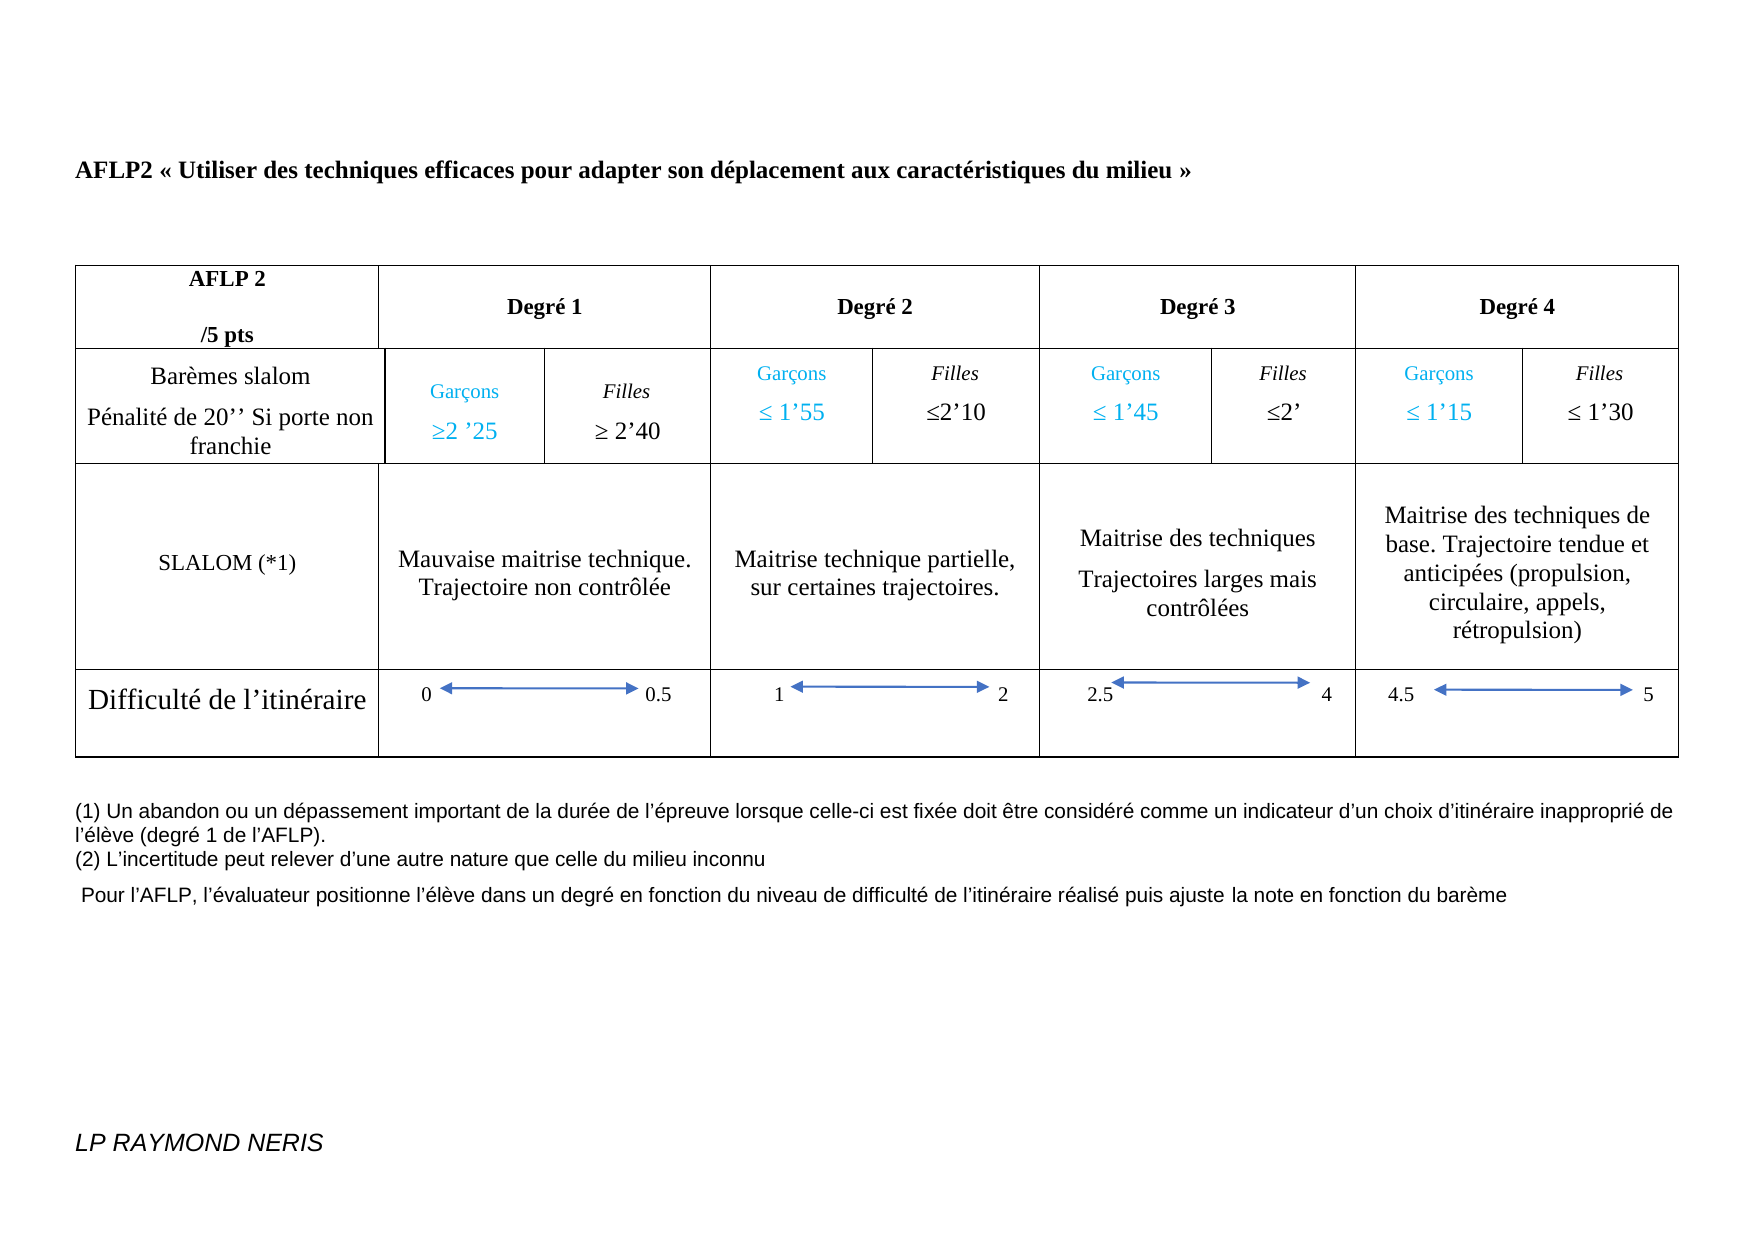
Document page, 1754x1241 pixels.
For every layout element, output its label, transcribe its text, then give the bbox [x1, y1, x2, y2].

table_cell Garçons ≤ 1’55 [711, 349, 872, 463]
table_cell 1 2 [711, 670, 1039, 756]
table_cell Maitrise des techniques Trajectoires larges mais contrôlées [1040, 464, 1355, 669]
table_cell Filles ≥ 2’40 [545, 349, 710, 463]
table_header Degré 2 [711, 266, 1039, 347]
table_cell Mauvaise maitrise technique. Trajectoire non contrôlée [379, 464, 710, 669]
table_cell SLALOM (*1) [76, 464, 378, 669]
table_cell Filles ≤ 1’30 [1523, 349, 1678, 463]
picture [1428, 370, 1435, 378]
table_cell Filles ≤2’ [1212, 349, 1355, 463]
table_cell Barèmes slalom Pénalité de 20’’ Si porte non franchie [76, 349, 384, 463]
text (2) L’incertitude peut relever d’une autre nature que celle du milieu inconnu [75, 847, 1679, 871]
table_cell 0 0.5 [379, 670, 710, 756]
table_header Degré 1 [379, 266, 710, 347]
text AFLP2 « Utiliser des techniques efficaces pour adapter son déplacement aux caractéristiques du milieu » [75, 156, 1679, 184]
table_cell Garçons ≥2 ’25 [386, 349, 544, 463]
table_cell Maitrise des techniques de base. Trajectoire tendue et anticipées (propulsion, circulaire, appels, rétropulsion) [1356, 464, 1678, 669]
table_cell Garçons ≤ 1’15 [1356, 349, 1522, 463]
table_cell 4.5 5 [1356, 670, 1678, 756]
table_header Degré 3 [1040, 266, 1355, 347]
text (1) Un abandon ou un dépassement important de la durée de l’épreuve lorsque celle-ci est fixée doit être considéré comme un indicateur d’un choix d’itinéraire inapproprié de l’élève (degré 1 de l’AFLP). [75, 799, 1679, 847]
table_cell 2.5 4 [1040, 670, 1355, 756]
picture [1093, 406, 1105, 417]
table_cell Difficulté de l’itinéraire [76, 670, 378, 756]
table_header Degré 4 [1356, 266, 1678, 347]
table_cell Garçons ≤ 1’45 [1040, 349, 1211, 463]
table_cell Maitrise technique partielle, sur certaines trajectoires. [711, 464, 1039, 669]
table_cell Filles ≤2’10 [873, 349, 1039, 463]
table_header AFLP 2 /5 pts [76, 266, 378, 347]
picture [759, 406, 771, 417]
picture [432, 431, 442, 437]
text Pour l’AFLP, l’évaluateur positionne l’élève dans un degré en fonction du niveau de difficulté de l’itinéraire réalisé puis ajuste la note en fonction du barème [75, 883, 1679, 907]
